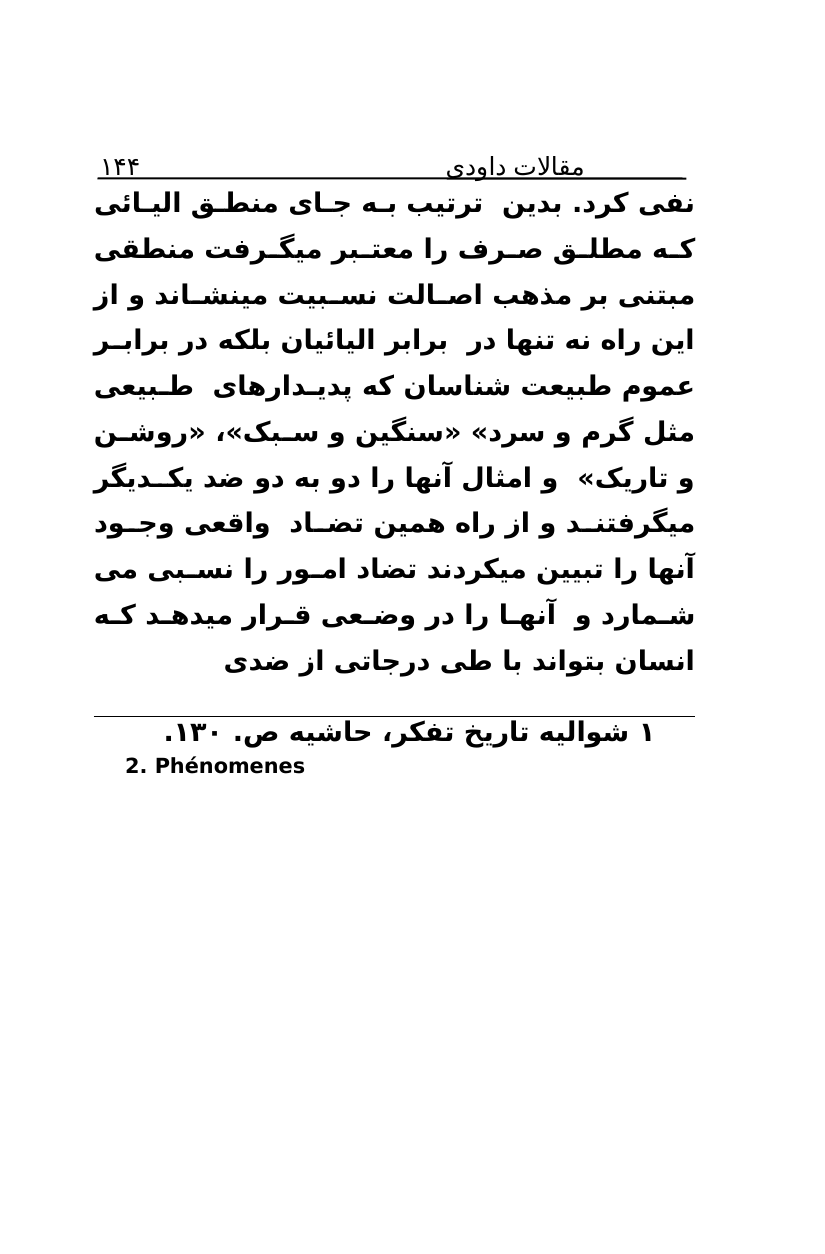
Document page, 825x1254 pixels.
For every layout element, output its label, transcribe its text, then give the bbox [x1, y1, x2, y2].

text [94, 187, 695, 676]
text 2. Phénomenes [94, 754, 695, 779]
text ۱ شوالیه تاریخ تفکر، حاشيه ص. ۱۳۰. [94, 717, 695, 748]
